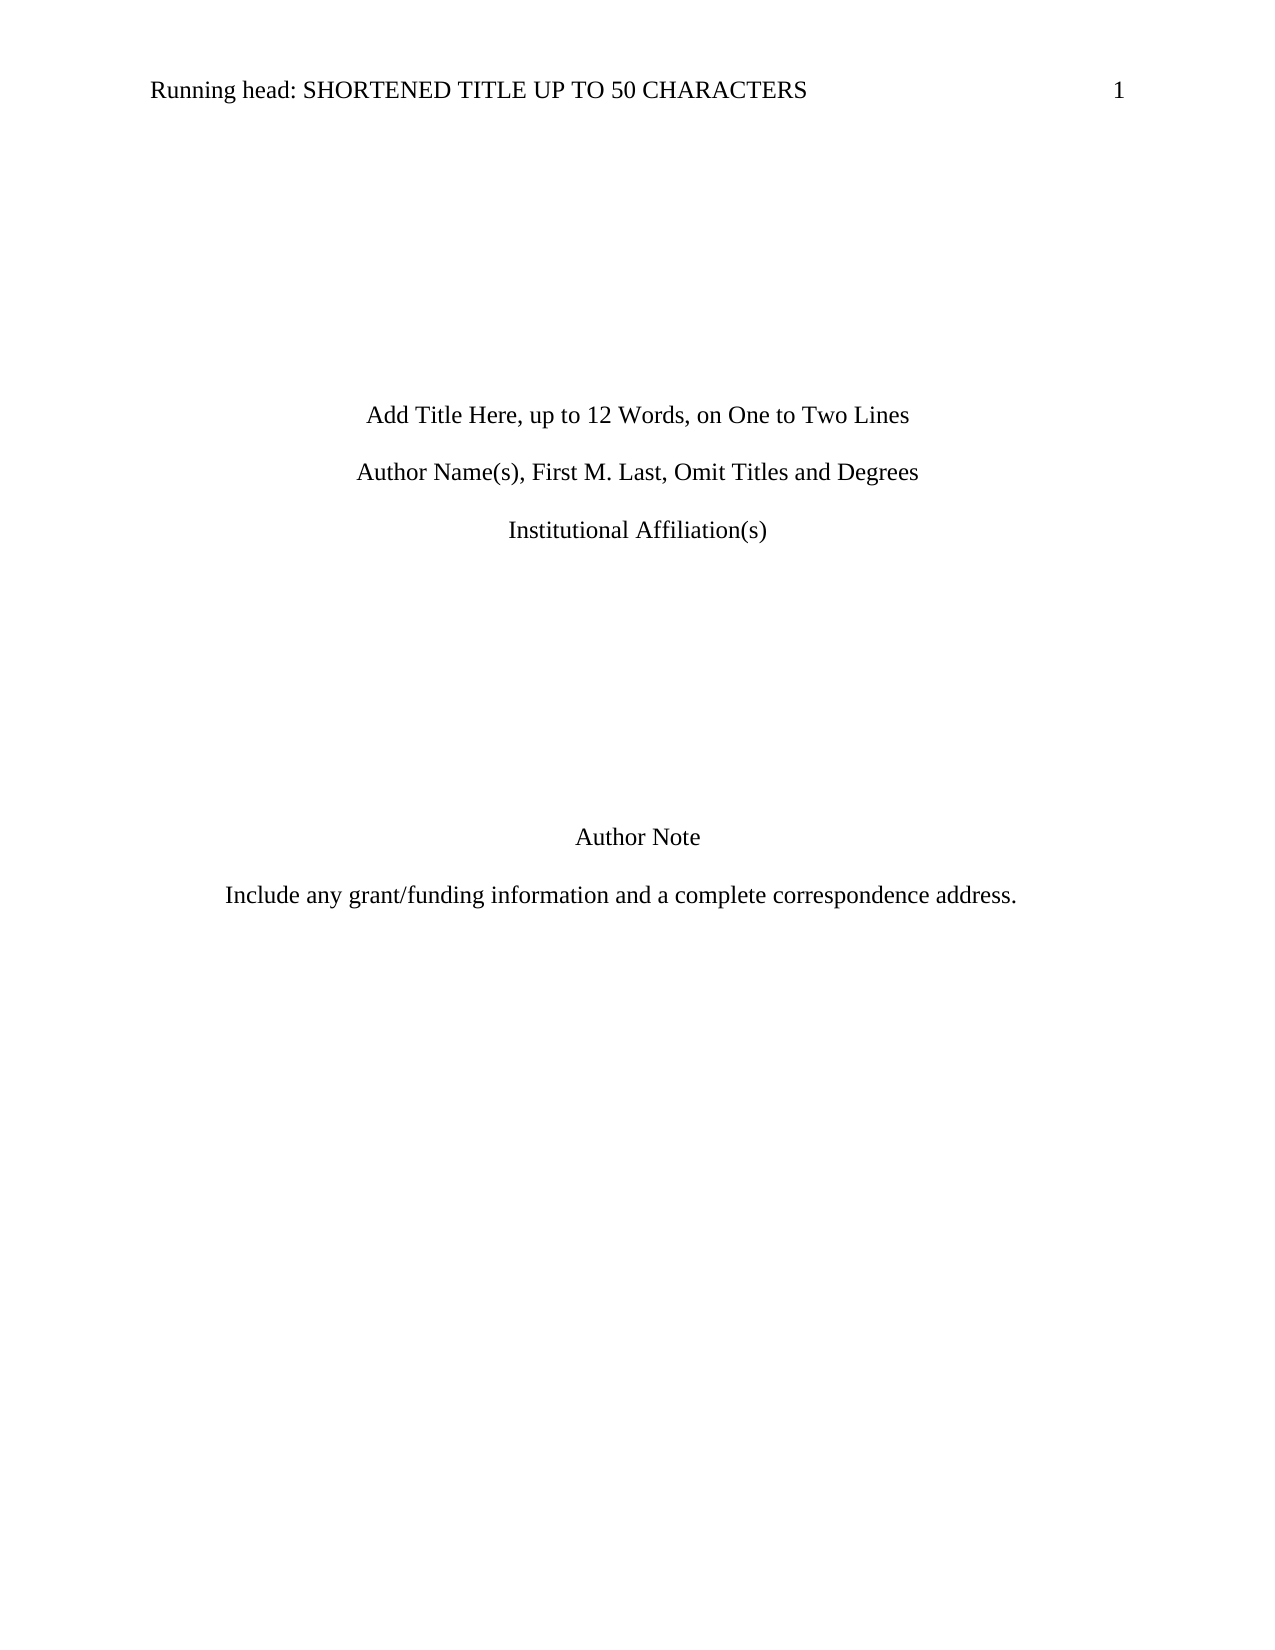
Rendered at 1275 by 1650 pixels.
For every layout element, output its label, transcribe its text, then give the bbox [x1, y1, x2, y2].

title Author Note [150, 822, 1125, 851]
